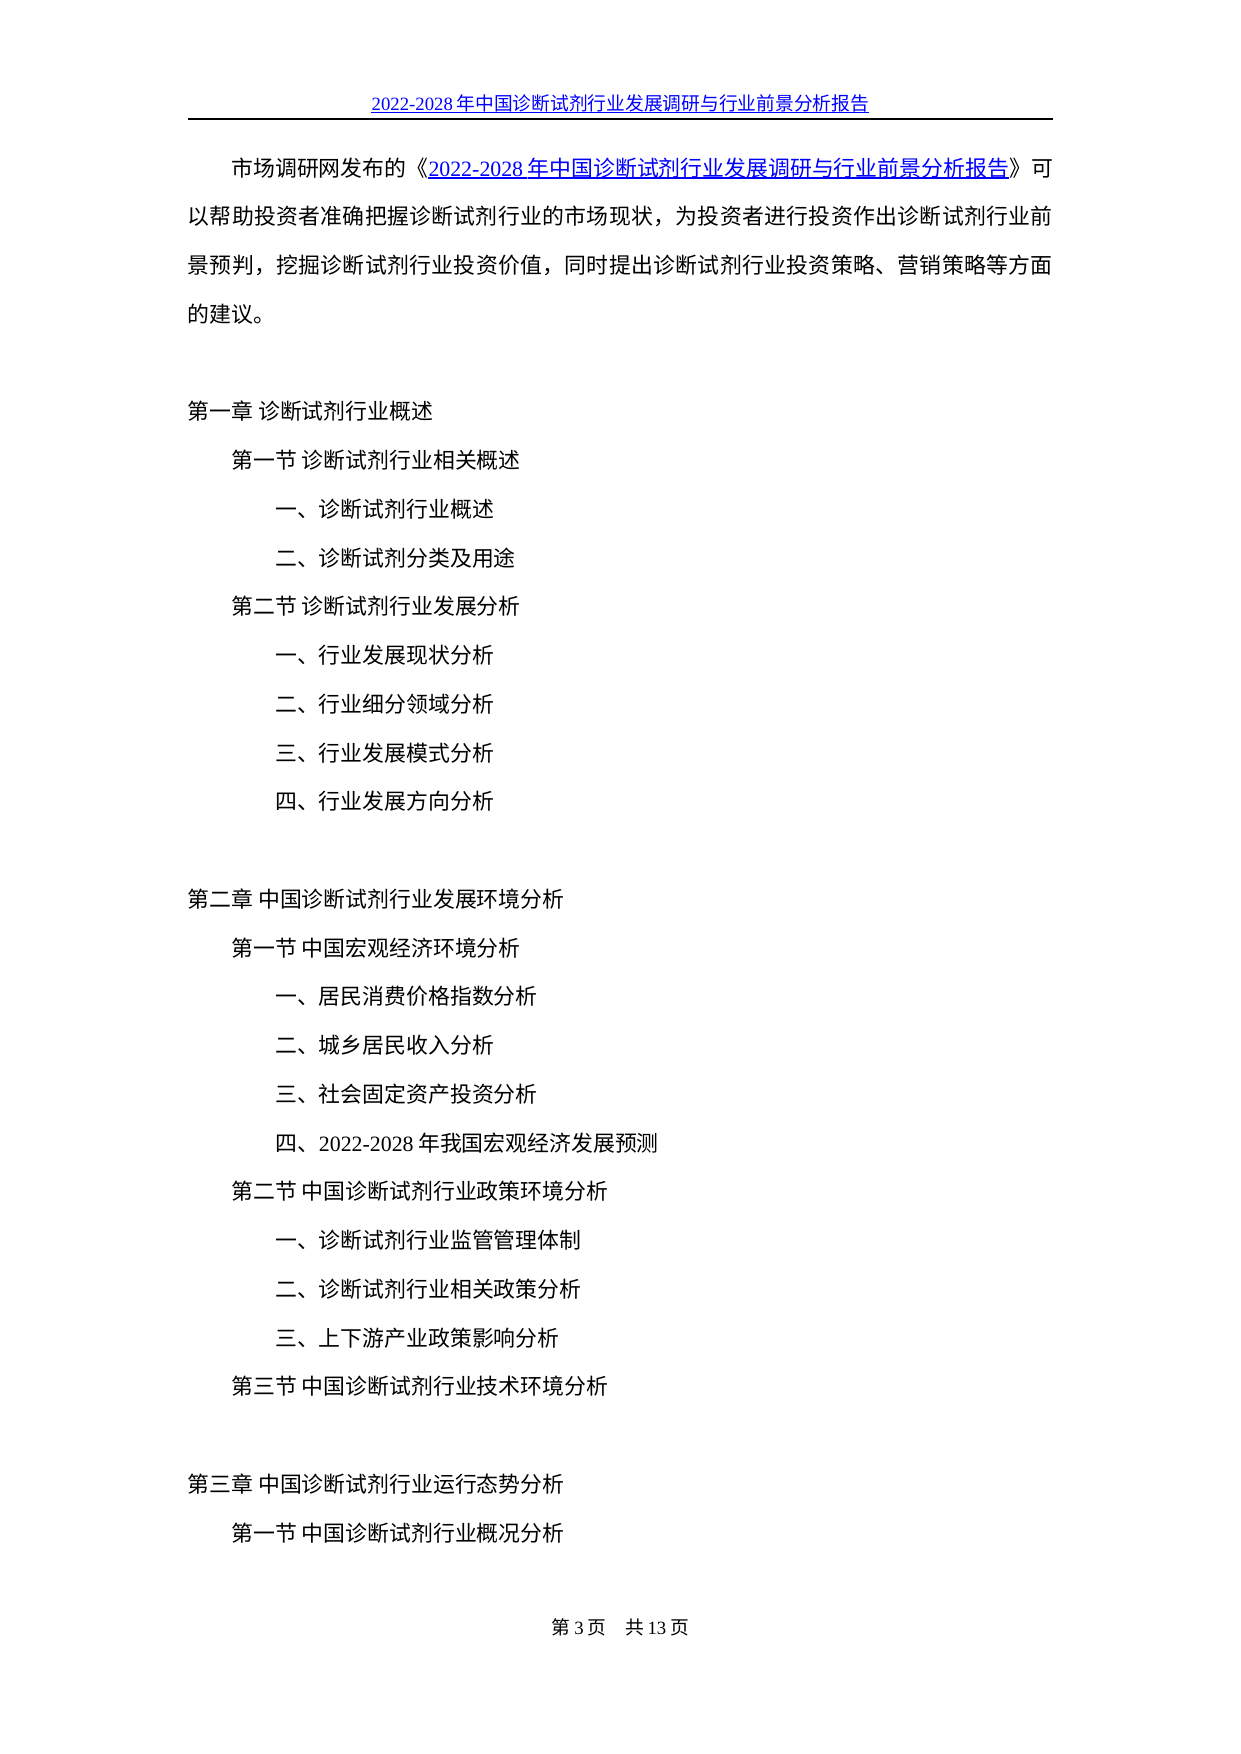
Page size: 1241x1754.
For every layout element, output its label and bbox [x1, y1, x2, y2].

text [187, 150, 1053, 1548]
